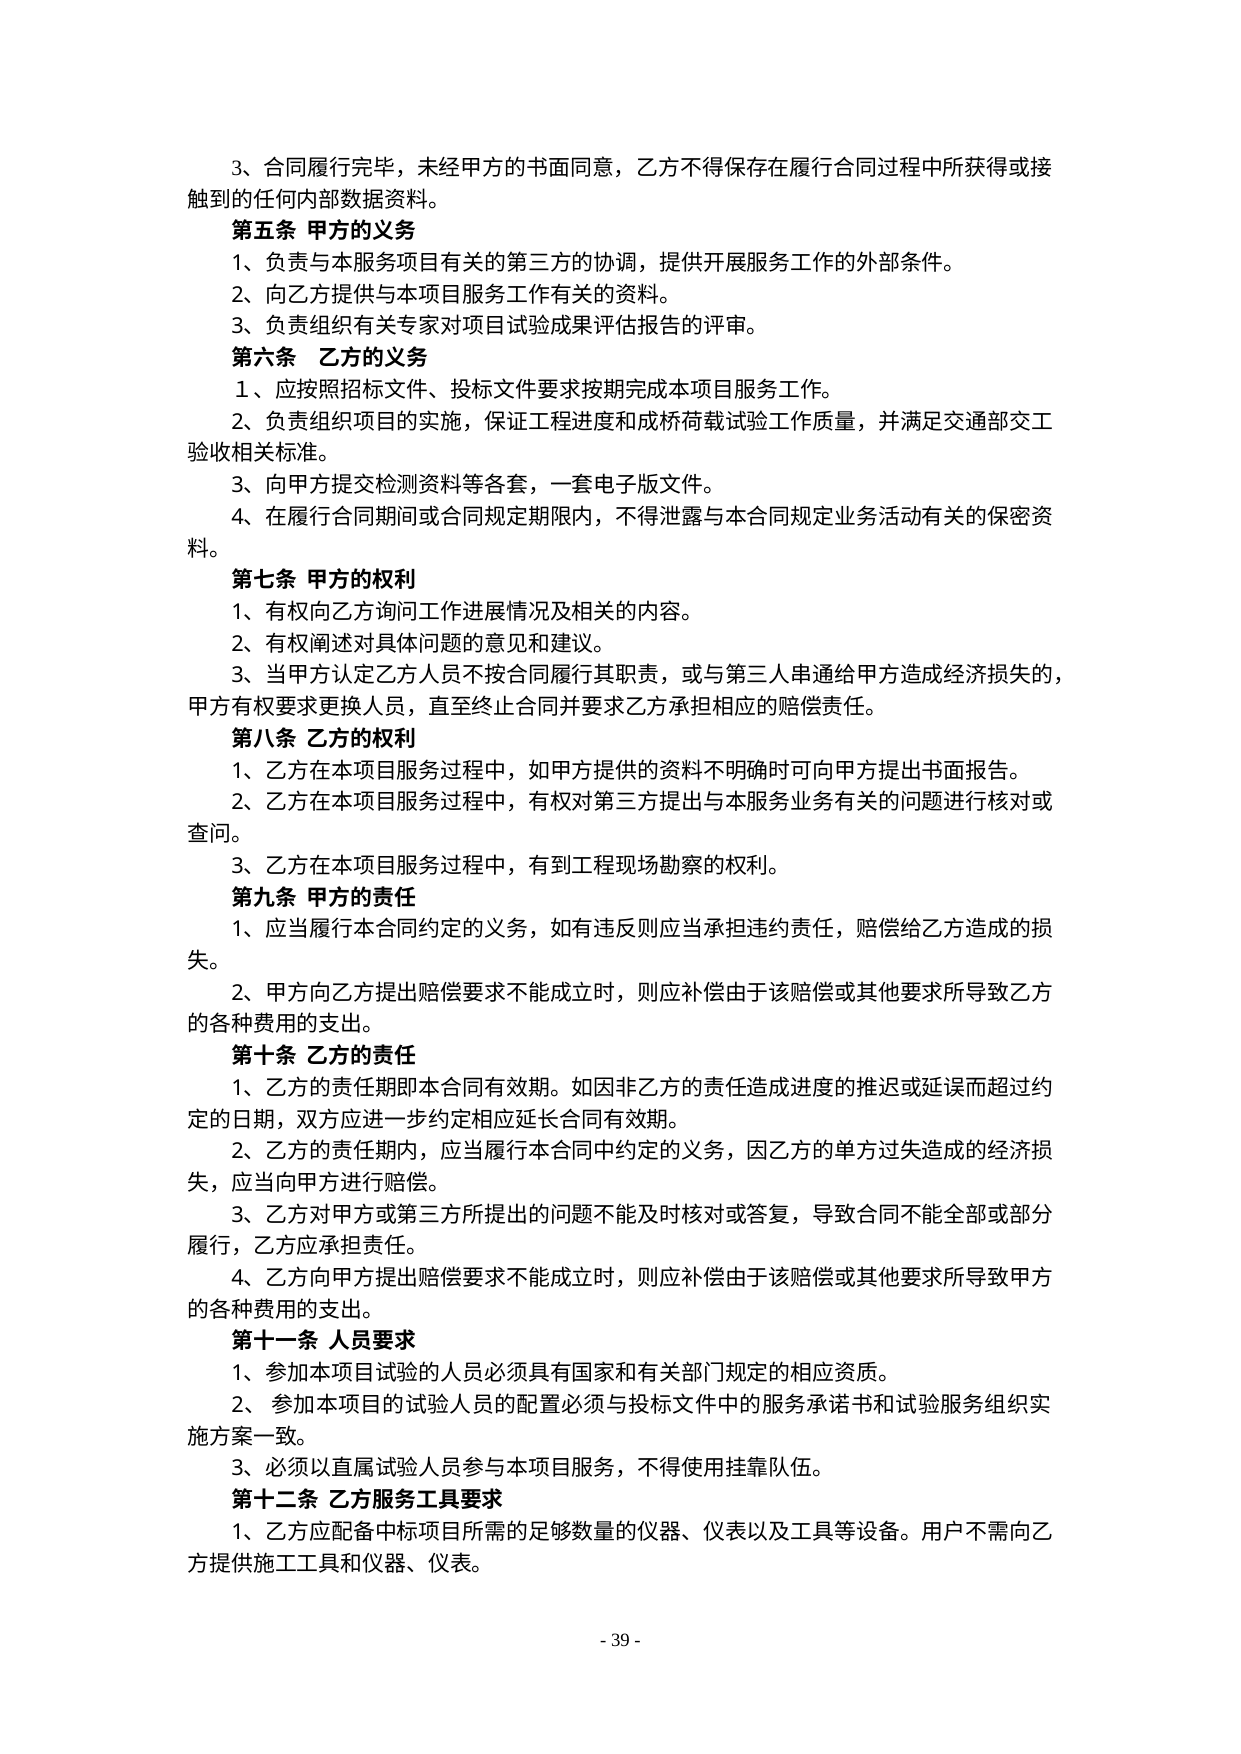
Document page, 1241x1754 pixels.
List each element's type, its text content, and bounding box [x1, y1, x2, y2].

text 1、乙方的责任期即本合同有效期。如因非乙方的责任造成进度的推迟或延误而超过约定的日期，双方应进一步约定相应延长合同有效期。 [187, 1070, 1053, 1133]
text 第六条 乙方的义务 [187, 340, 1053, 372]
text 4、在履行合同期间或合同规定期限内，不得泄露与本合同规定业务活动有关的保密资料。 [187, 499, 1053, 562]
text 3、当甲方认定乙方人员不按合同履行其职责，或与第三人串通给甲方造成经济损失的，甲方有权要求更换人员，直至终止合同并要求乙方承担相应的赔偿责任。 [187, 657, 1053, 721]
text 2、 参加本项目的试验人员的配置必须与投标文件中的服务承诺书和试验服务组织实施方案一致。 [187, 1387, 1053, 1450]
text 第七条 甲方的权利 [187, 562, 1053, 594]
text 2、负责组织项目的实施，保证工程进度和成桥荷载试验工作质量，并满足交通部交工验收相关标准。 [187, 404, 1053, 467]
text 第五条 甲方的义务 [187, 213, 1053, 245]
text 2、甲方向乙方提出赔偿要求不能成立时，则应补偿由于该赔偿或其他要求所导致乙方的各种费用的支出。 [187, 975, 1053, 1038]
text 1、参加本项目试验的人员必须具有国家和有关部门规定的相应资质。 [187, 1355, 1053, 1387]
text 3、负责组织有关专家对项目试验成果评估报告的评审。 [187, 308, 1053, 340]
text 第十条 乙方的责任 [187, 1038, 1053, 1070]
text 第九条 甲方的责任 [187, 879, 1053, 911]
text 3、必须以直属试验人员参与本项目服务，不得使用挂靠队伍。 [187, 1450, 1053, 1482]
text 3、乙方对甲方或第三方所提出的问题不能及时核对或答复，导致合同不能全部或部分履行，乙方应承担责任。 [187, 1197, 1053, 1260]
text 2、乙方在本项目服务过程中，有权对第三方提出与本服务业务有关的问题进行核对或查问。 [187, 784, 1053, 848]
text 第十一条 人员要求 [187, 1323, 1053, 1355]
text １、应按照招标文件、投标文件要求按期完成本项目服务工作。 [187, 372, 1053, 404]
text 第十二条 乙方服务工具要求 [187, 1482, 1053, 1514]
text 第八条 乙方的权利 [187, 721, 1053, 753]
text 3、乙方在本项目服务过程中，有到工程现场勘察的权利。 [187, 848, 1053, 879]
text 2、有权阐述对具体问题的意见和建议。 [187, 626, 1053, 657]
text 1、乙方应配备中标项目所需的足够数量的仪器、仪表以及工具等设备。用户不需向乙方提供施工工具和仪器、仪表。 [187, 1514, 1053, 1577]
text 2、向乙方提供与本项目服务工作有关的资料。 [187, 277, 1053, 308]
text 3、合同履行完毕，未经甲方的书面同意，乙方不得保存在履行合同过程中所获得或接触到的任何内部数据资料。 [187, 150, 1053, 213]
text 1、乙方在本项目服务过程中，如甲方提供的资料不明确时可向甲方提出书面报告。 [187, 753, 1053, 784]
text 4、乙方向甲方提出赔偿要求不能成立时，则应补偿由于该赔偿或其他要求所导致甲方的各种费用的支出。 [187, 1260, 1053, 1323]
text 1、负责与本服务项目有关的第三方的协调，提供开展服务工作的外部条件。 [187, 245, 1053, 277]
text 1、应当履行本合同约定的义务，如有违反则应当承担违约责任，赔偿给乙方造成的损失。 [187, 911, 1053, 975]
text 1、有权向乙方询问工作进展情况及相关的内容。 [187, 594, 1053, 626]
text 3、向甲方提交检测资料等各套，一套电子版文件。 [187, 467, 1053, 499]
text 2、乙方的责任期内，应当履行本合同中约定的义务，因乙方的单方过失造成的经济损失，应当向甲方进行赔偿。 [187, 1133, 1053, 1197]
